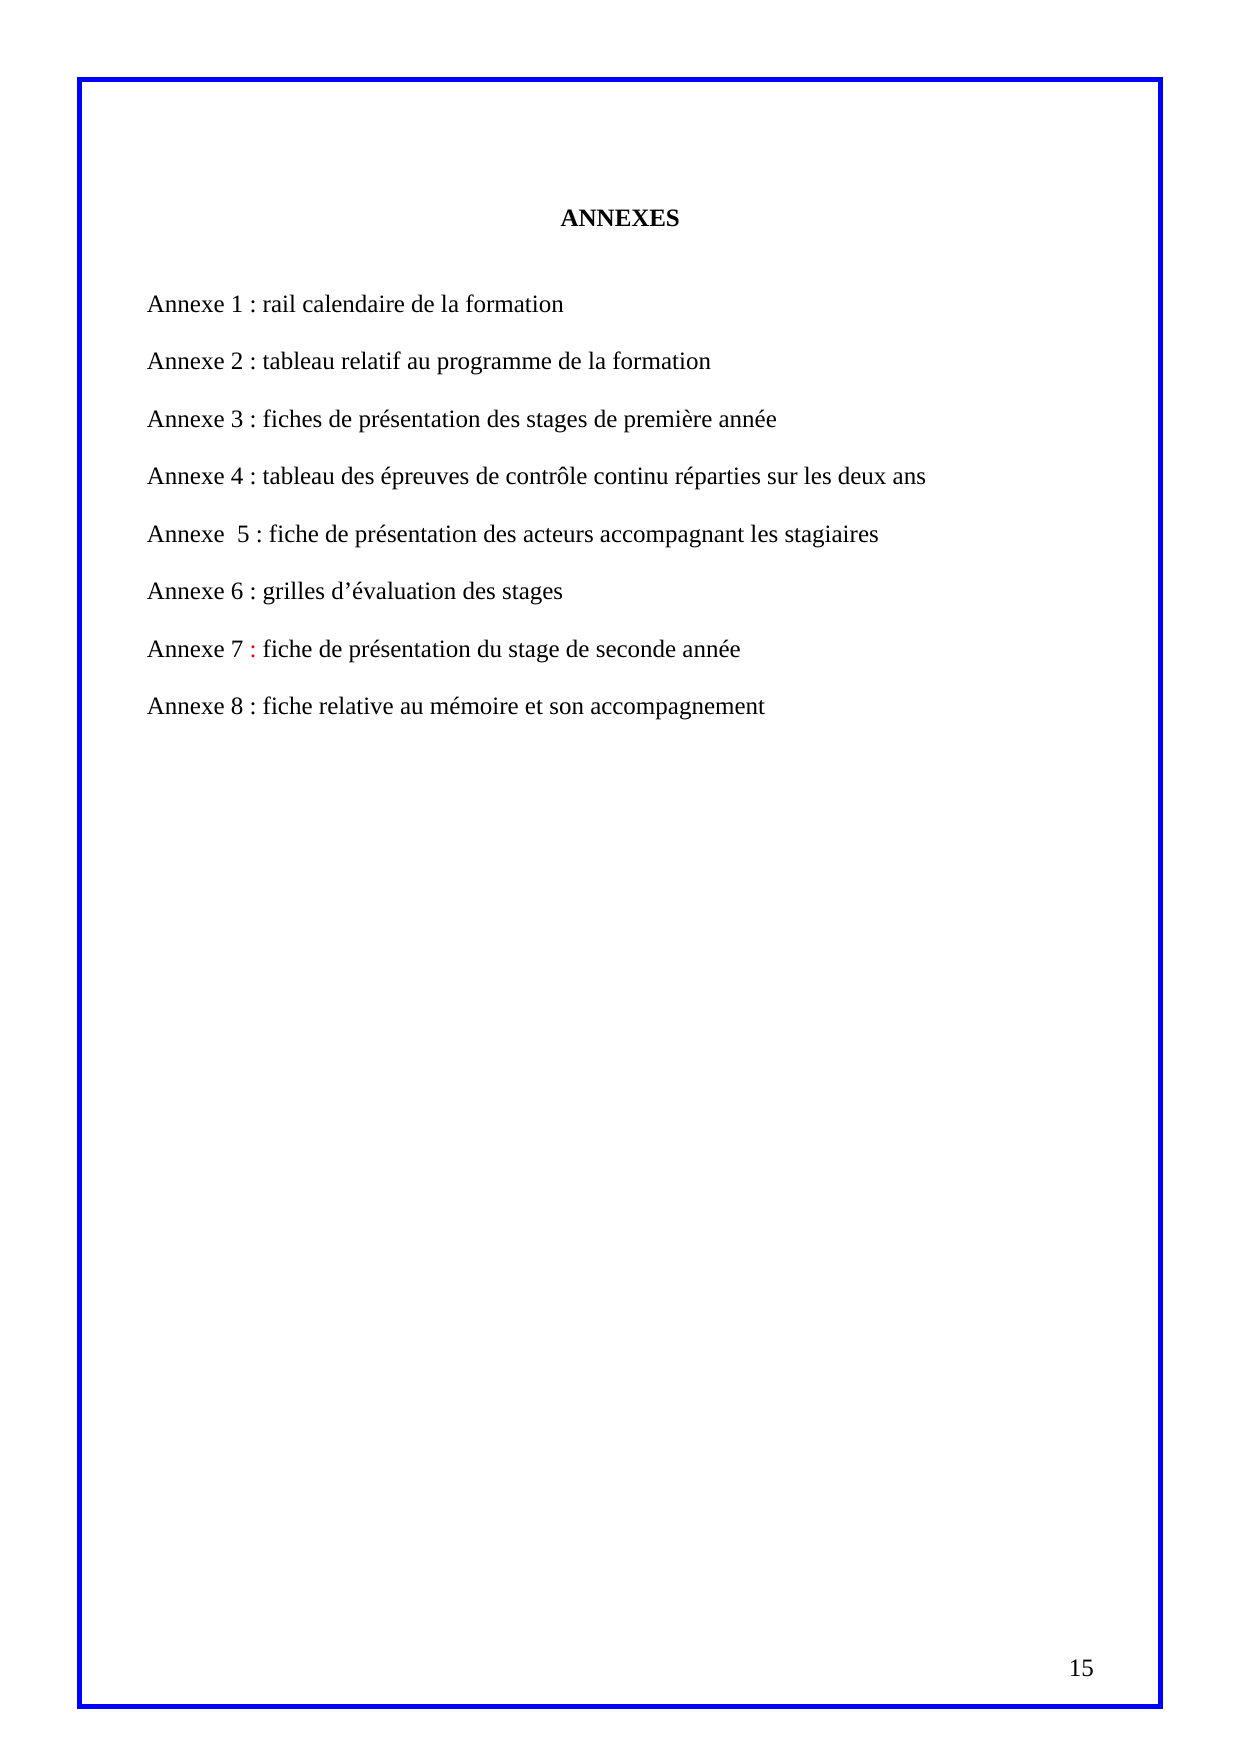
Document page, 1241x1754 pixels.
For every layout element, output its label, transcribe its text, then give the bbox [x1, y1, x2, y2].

text Annexe 3 : fiches de présentation des stages de première année [147, 404, 1094, 433]
text Annexe 2 : tableau relatif au programme de la formation [147, 346, 1094, 375]
text Annexe 4 : tableau des épreuves de contrôle continu réparties sur les deux ans [147, 461, 1094, 490]
text Annexe 1 : rail calendaire de la formation [147, 289, 1094, 318]
text Annexe 5 : fiche de présentation des acteurs accompagnant les stagiaires [147, 519, 1094, 548]
text Annexe 7 : fiche de présentation du stage de seconde année [147, 634, 1094, 663]
text Annexe 6 : grilles d’évaluation des stages [147, 576, 1094, 605]
text Annexe 8 : fiche relative au mémoire et son accompagnement [147, 691, 1094, 720]
text ANNEXES [147, 203, 1094, 231]
